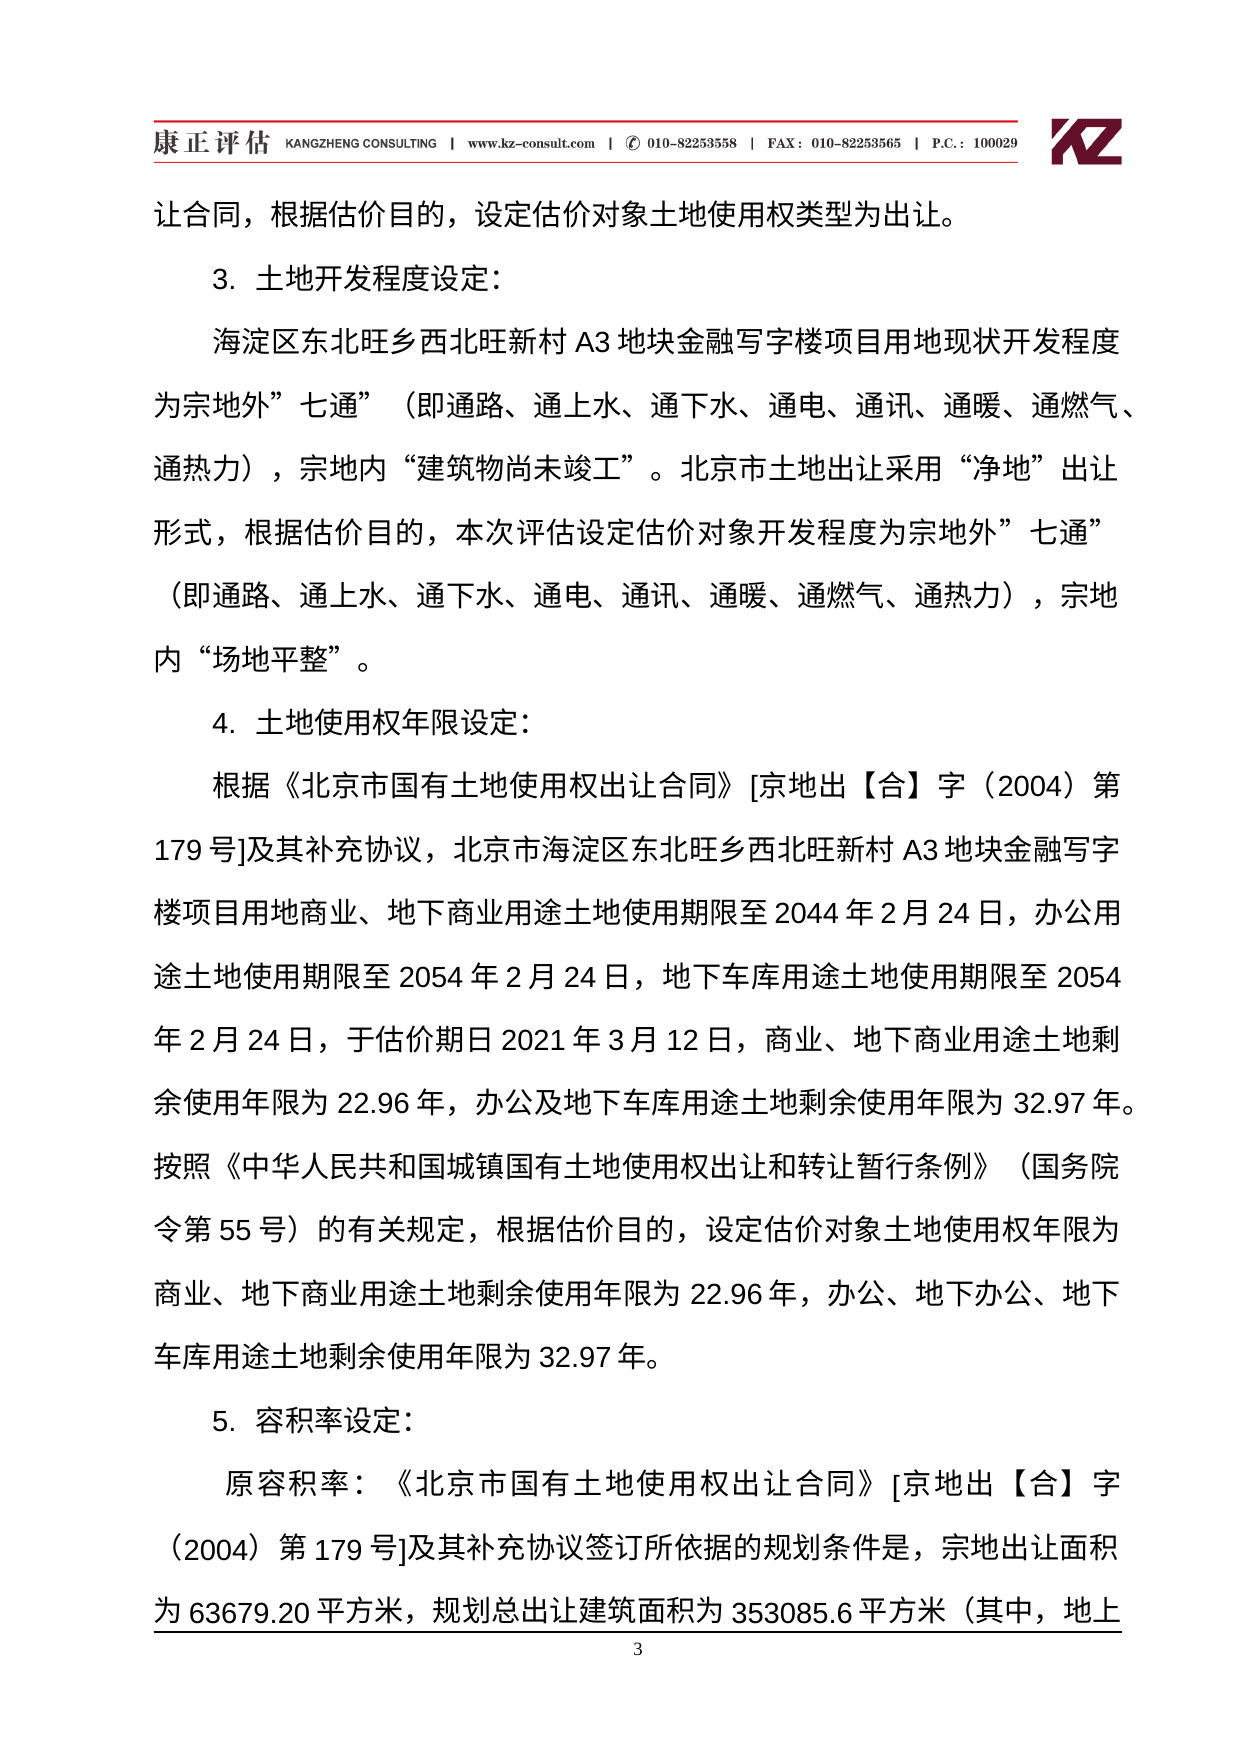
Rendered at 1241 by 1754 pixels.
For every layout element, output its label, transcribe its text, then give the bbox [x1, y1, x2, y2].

list 土地使用权年限设定： [212, 699, 1122, 742]
text 海淀区东北旺乡西北旺新村A3地块金融写字楼项目用地现状开发程度为宗地外”七通”（即通路、通上水、通下水、通电、通讯、通暖、通燃气、通热力），宗地内“建筑物尚未竣工”。北京市土地出让采用“净地”出让形式，根据估价目的，本次评估设定估价对象开发程度为宗地外”七通”（即通路、通上水、通下水、通电、通讯、通暖、通燃气、通热力），宗地内“场地平整”。 [153, 319, 1122, 678]
text 北京市海淀区东北旺乡西北旺新村A3地块为出让用地，此次拟变更出让合同，根据估价目的，设定估价对象土地使用权类型为出让。 [153, 192, 1122, 234]
list 土地开发程度设定： [212, 255, 1122, 298]
picture [153, 118, 1122, 165]
list 容积率设定： [212, 1397, 1122, 1439]
text 根据《北京市国有土地使用权出让合同》[京地出【合】字（2004）第179号]及其补充协议，北京市海淀区东北旺乡西北旺新村A3地块金融写字楼项目用地商业、地下商业用途土地使用期限至2044年2月24日，办公用途土地使用期限至2054年2月24日，地下车库用途土地使用期限至2054年2月24日，于估价期日2021年3月12日，商业、地下商业用途土地剩余使用年限为22.96年，办公及地下车库用途土地剩余使用年限为32.97年。按照《中华人民共和国城镇国有土地使用权出让和转让暂行条例》（国务院令第55号）的有关规定，根据估价目的，设定估价对象土地使用权年限为商业、地下商业用途土地剩余使用年限为22.96年，办公、地下办公、地下车库用途土地剩余使用年限为32.97年。 [153, 763, 1122, 1376]
